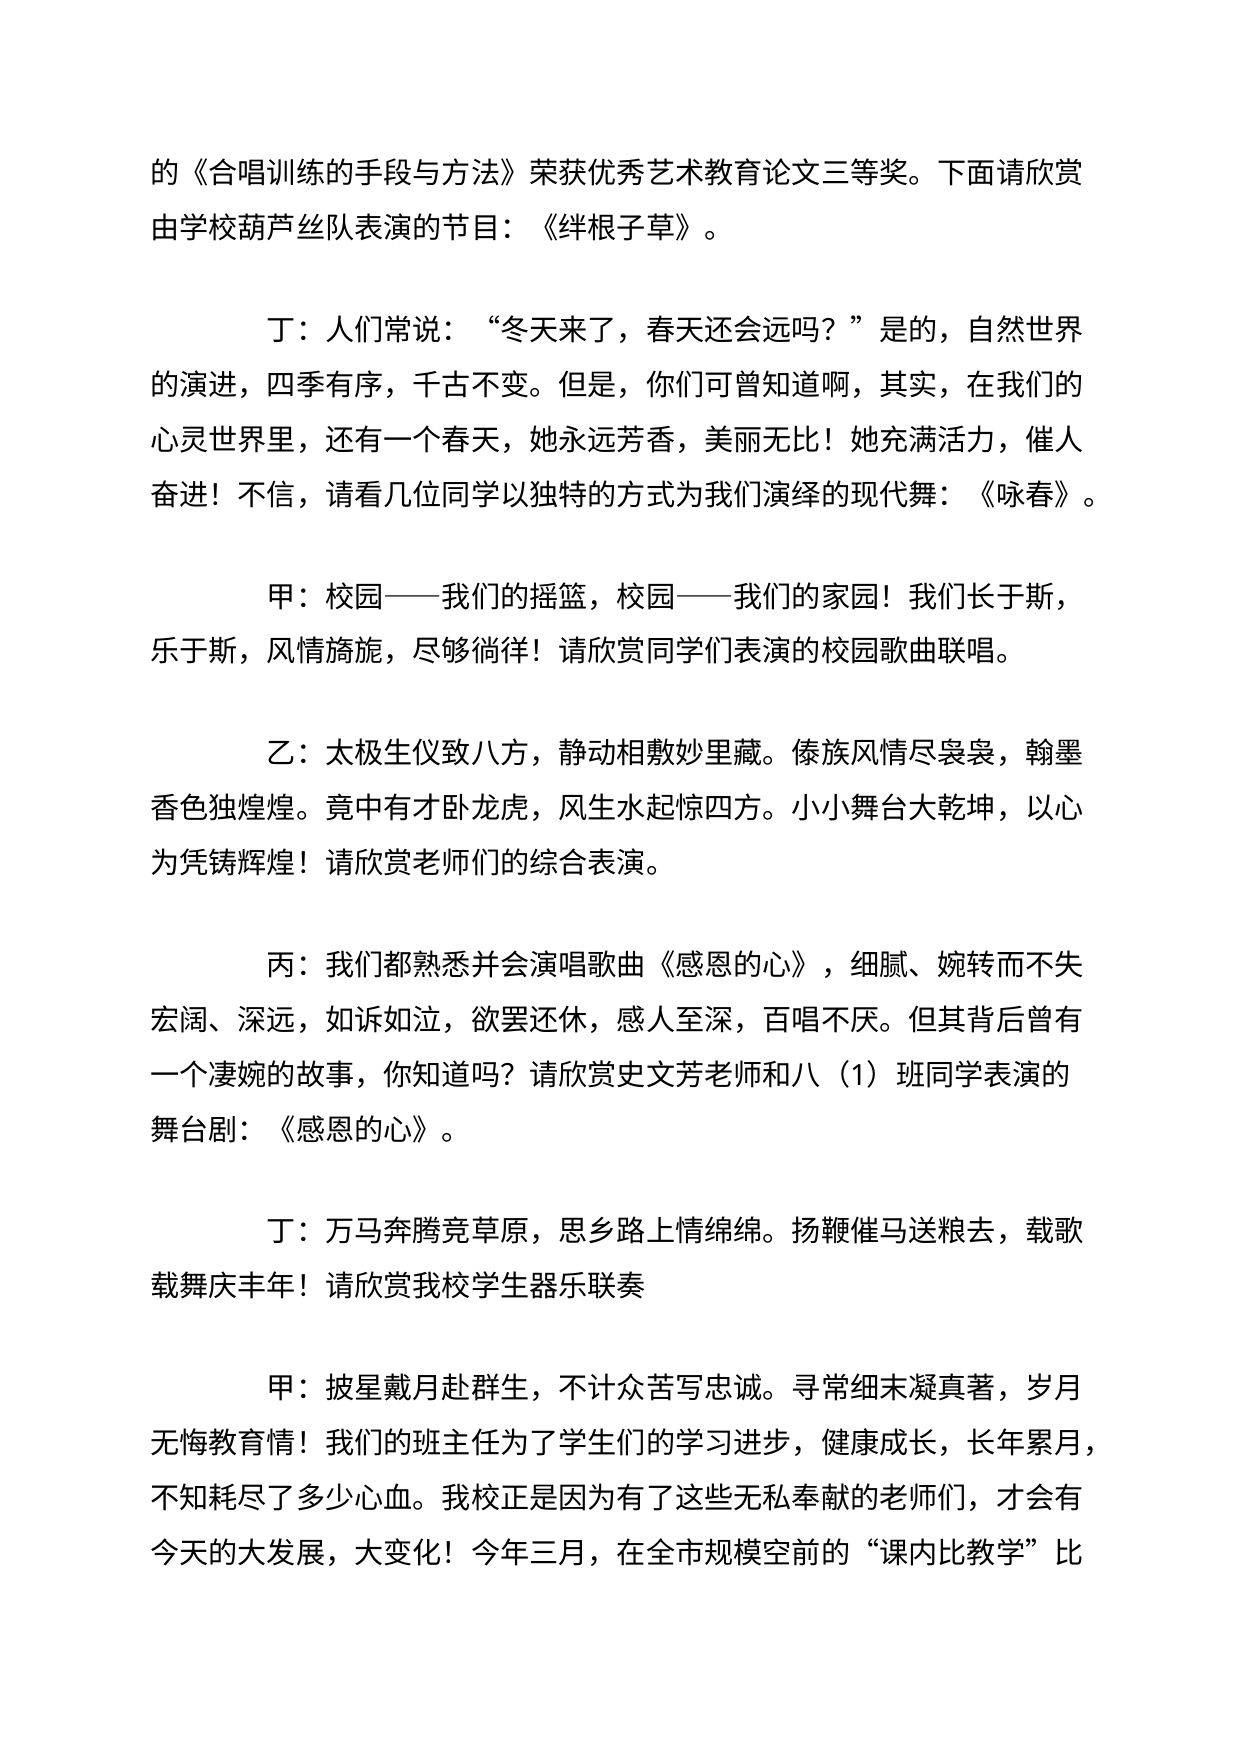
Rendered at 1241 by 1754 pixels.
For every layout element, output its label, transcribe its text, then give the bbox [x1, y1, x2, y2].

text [150, 150, 1090, 247]
text 丁：万马奔腾竞草原，思乡路上情绵绵。扬鞭催马送粮去，载歌载舞庆丰年！请欣赏我校学生器乐联奏 [150, 1208, 1090, 1305]
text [150, 1364, 1090, 1572]
text 丁：人们常说：“冬天来了，春天还会远吗？”是的，自然世界的演进，四季有序，千古不变。但是，你们可曾知道啊，其实，在我们的心灵世界里，还有一个春天，她永远芳香，美丽无比！她充满活力，催人奋进！不信，请看几位同学以独特的方式为我们演绎的现代舞：《咏春》。 [150, 307, 1090, 514]
text 甲：校园——我们的摇篮，校园——我们的家园！我们长于斯，乐于斯，风情旖旎，尽够徜徉！请欣赏同学们表演的校园歌曲联唱。 [150, 573, 1090, 670]
text 丙：我们都熟悉并会演唱歌曲《感恩的心》，细腻、婉转而不失宏阔、深远，如诉如泣，欲罢还休，感人至深，百唱不厌。但其背后曾有一个凄婉的故事，你知道吗？请欣赏史文芳老师和八（1）班同学表演的舞台剧：《感恩的心》。 [150, 941, 1090, 1148]
text 乙：太极生仪致八方，静动相敷妙里藏。傣族风情尽袅袅，翰墨香色独煌煌。竟中有才卧龙虎，风生水起惊四方。小小舞台大乾坤，以心为凭铸辉煌！请欣赏老师们的综合表演。 [150, 730, 1090, 882]
